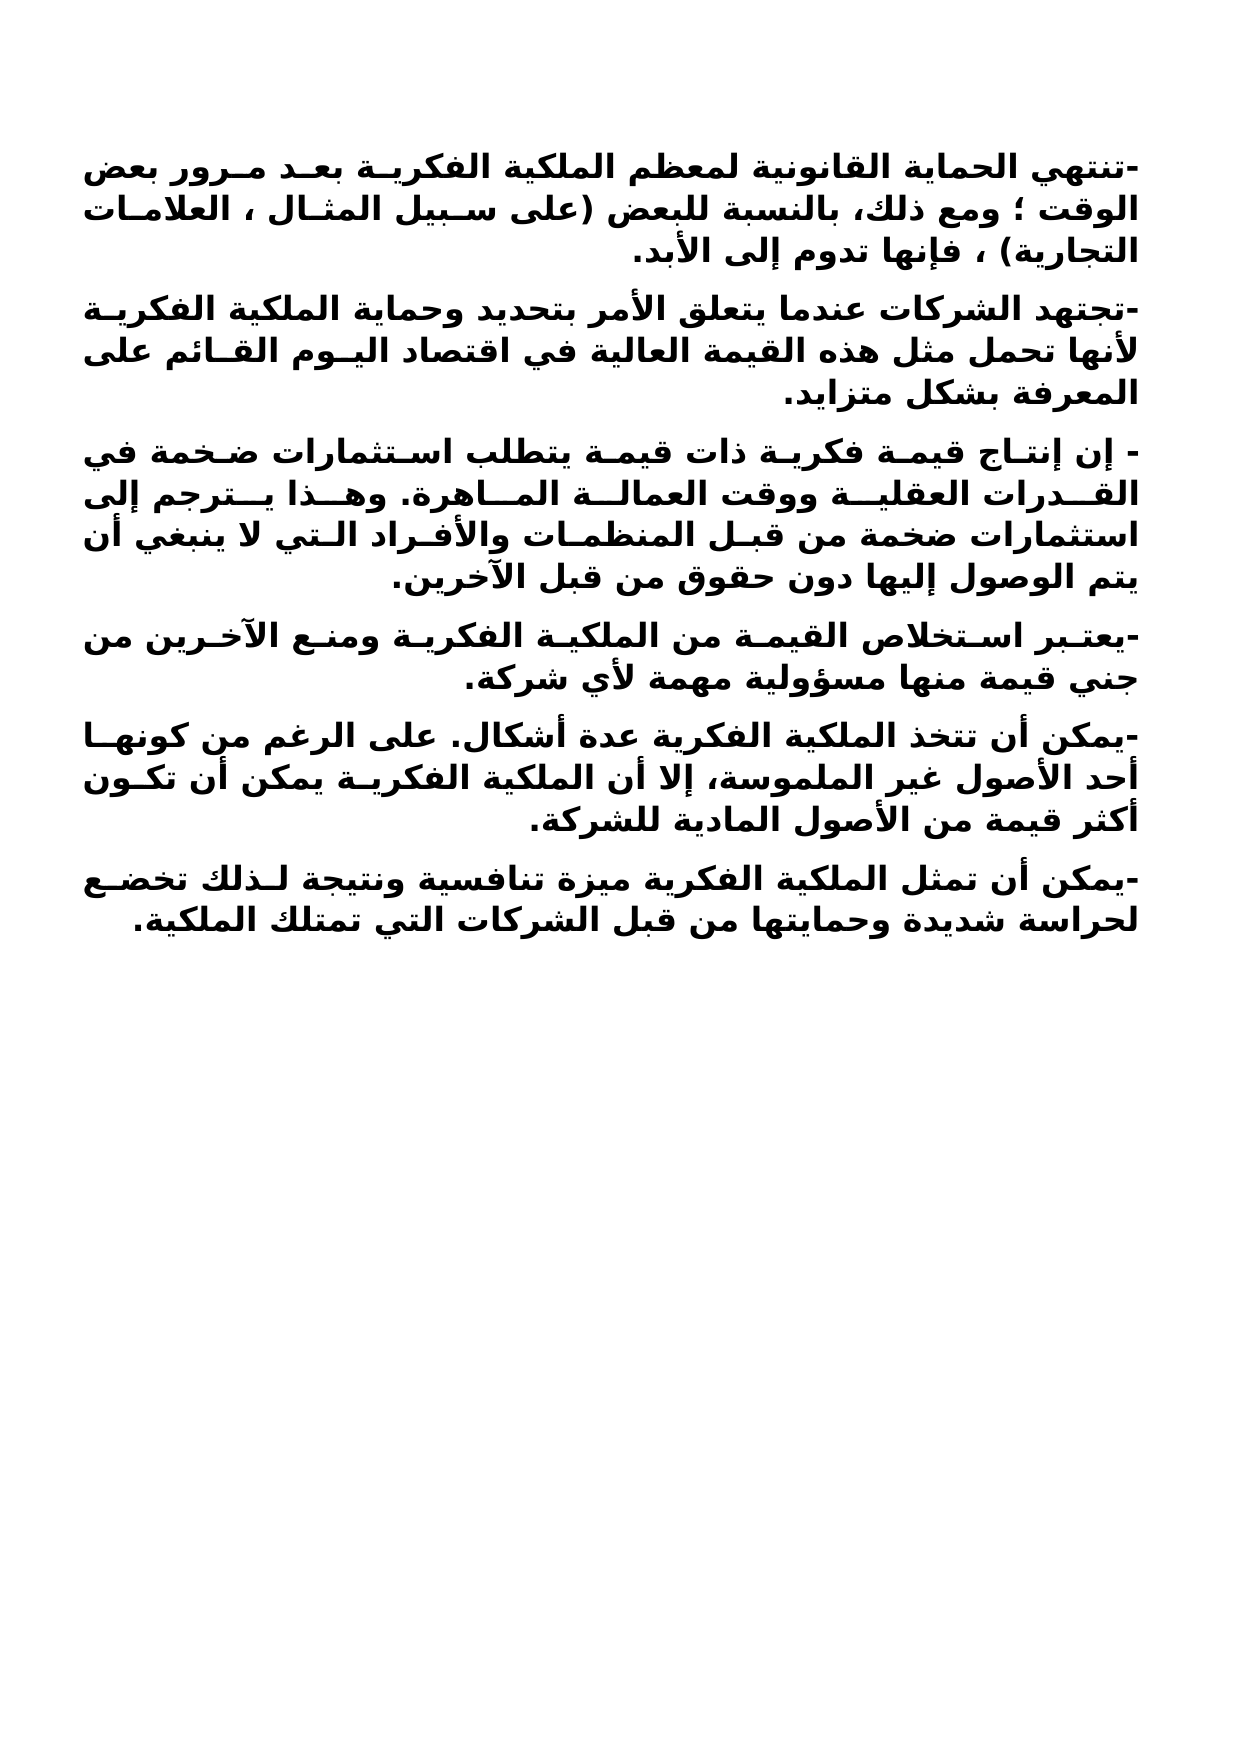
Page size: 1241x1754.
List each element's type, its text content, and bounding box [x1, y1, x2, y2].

text -تنتهي الحماية القانونية لمعظم الملكية الفكرية بعد مرور بعض الوقت ؛ ومع ذلك، بالنسبة للبعض (على سبيل المثال ، العلامات التجارية) ، فإنها تدوم إلى الأبد. [83, 148, 1140, 270]
text -يعتبر استخلاص القيمة من الملكية الفكرية ومنع الآخرين من جني قيمة منها مسؤولية مهمة لأي شركة. [83, 616, 1140, 697]
text -يمكن أن تمثل الملكية الفكرية ميزة تنافسية ونتيجة لذلك تخضع لحراسة شديدة وحمايتها من قبل الشركات التي تمتلك الملكية. [83, 859, 1140, 940]
text - إن إنتاج قيمة فكرية ذات قيمة يتطلب استثمارات ضخمة في القدرات العقلية ووقت العمالة الماهرة. وهذا يترجم إلى استثمارات ضخمة من قبل المنظمات والأفراد التي لا ينبغي أن يتم الوصول إليها دون حقوق من قبل الآخرين. [83, 432, 1140, 597]
text -تجتهد الشركات عندما يتعلق الأمر بتحديد وحماية الملكية الفكرية لأنها تحمل مثل هذه القيمة العالية في اقتصاد اليوم القائم على المعرفة بشكل متزايد. [83, 290, 1140, 412]
text -يمكن أن تتخذ الملكية الفكرية عدة أشكال. على الرغم من كونها أحد الأصول غير الملموسة، إلا أن الملكية الفكرية يمكن أن تكون أكثر قيمة من الأصول المادية للشركة. [83, 717, 1140, 839]
